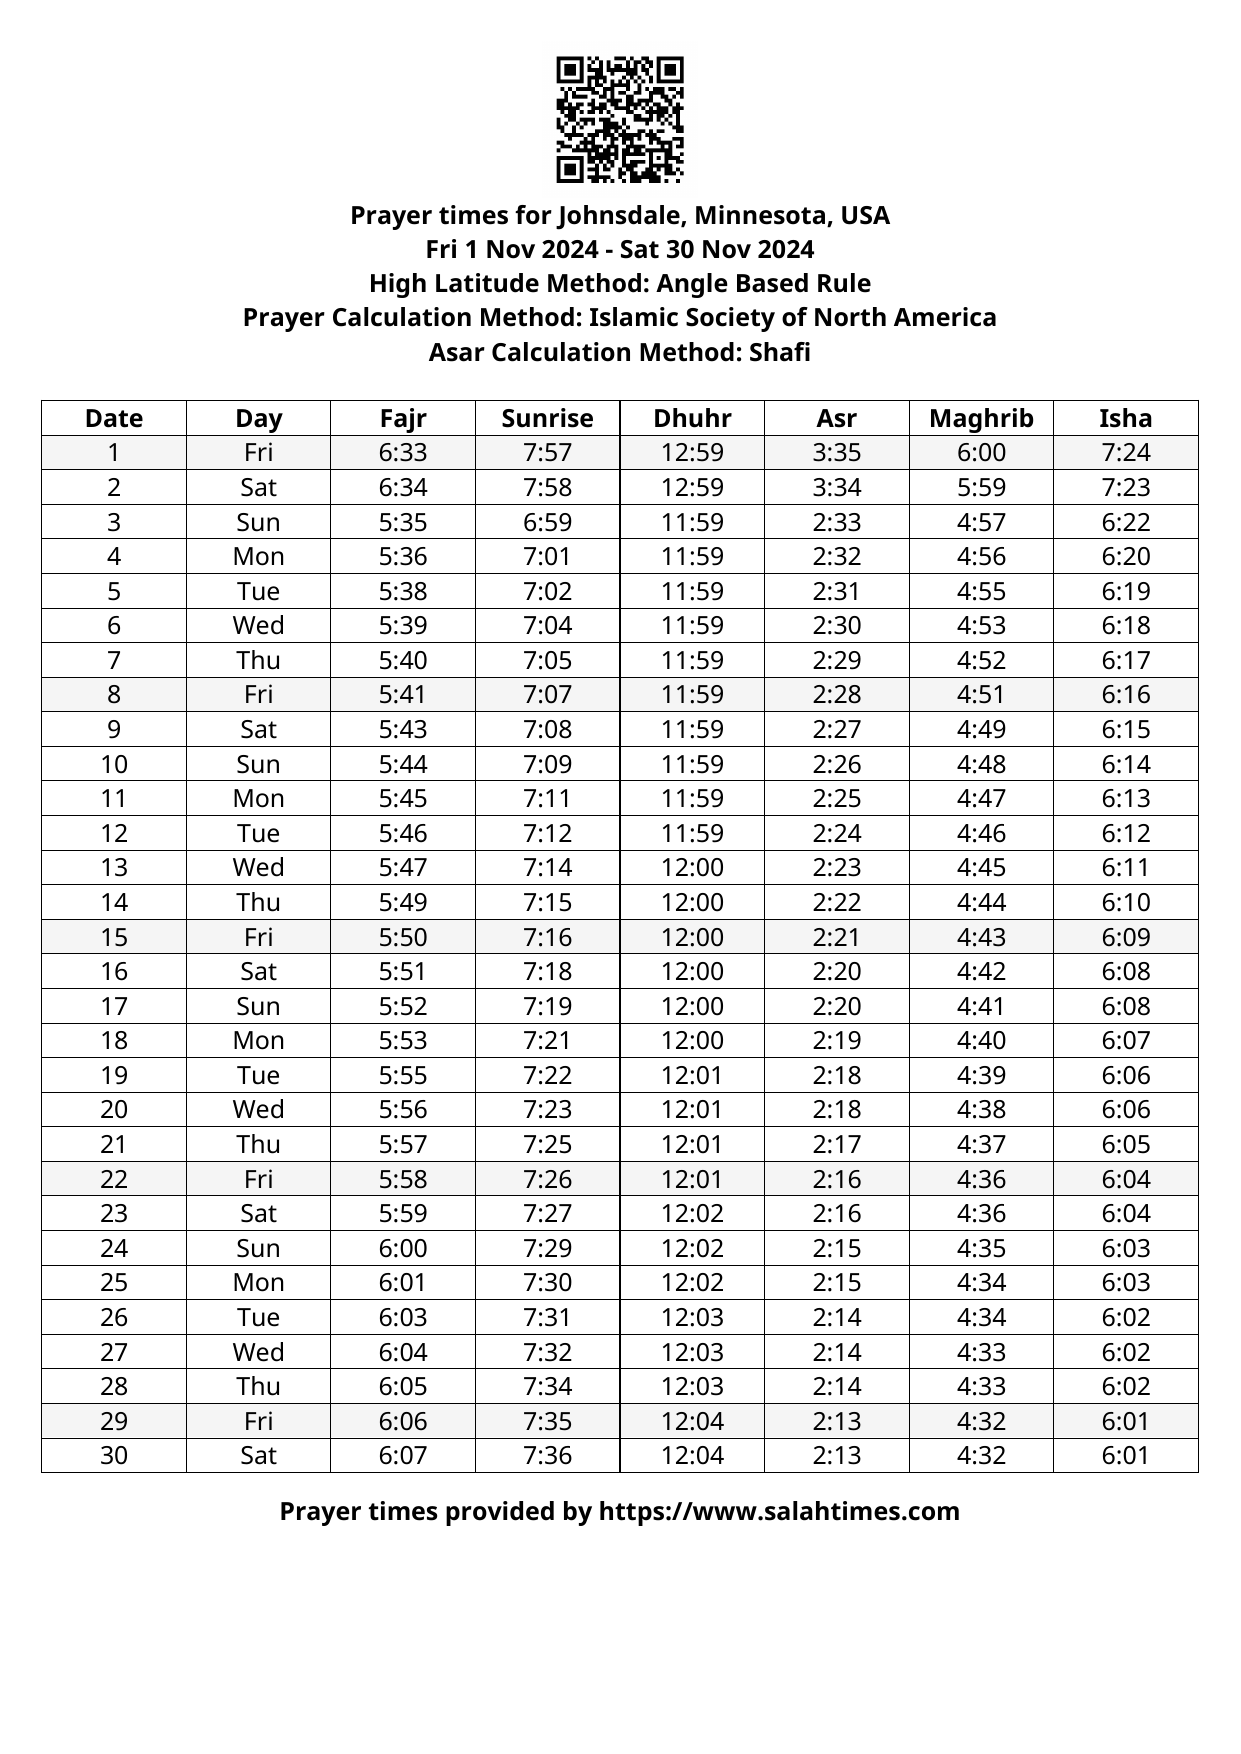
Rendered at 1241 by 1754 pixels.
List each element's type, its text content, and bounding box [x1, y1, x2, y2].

table_cell 4:33 [910, 1335, 1053, 1368]
table_cell 5:55 [331, 1058, 475, 1092]
table_cell 7:26 [476, 1162, 619, 1195]
table_cell 2:24 [765, 816, 909, 849]
table_cell Sun [187, 505, 330, 538]
table_cell 30 [42, 1439, 186, 1472]
table_cell 2 [42, 470, 186, 504]
table_cell 5 [42, 574, 186, 607]
table_cell 12:00 [621, 1024, 764, 1057]
table_cell 6:07 [331, 1439, 475, 1472]
table_cell Mon [187, 1024, 330, 1057]
table_cell Thu [187, 885, 330, 919]
table_header Isha [1054, 401, 1198, 434]
table_cell 4:34 [910, 1300, 1053, 1334]
table_cell Fri [187, 1162, 330, 1195]
table_cell 6:09 [1054, 920, 1198, 953]
table_cell 4:34 [910, 1266, 1053, 1299]
table_cell 7:01 [476, 539, 619, 573]
table_cell 4:47 [910, 781, 1053, 815]
table_cell 6:08 [1054, 954, 1198, 988]
table_cell 11:59 [621, 816, 764, 849]
table_cell Sat [187, 470, 330, 504]
table_cell 12:01 [621, 1058, 764, 1092]
table_cell 6:33 [331, 436, 475, 469]
table_cell 6:59 [476, 505, 619, 538]
table_cell 4 [42, 539, 186, 573]
table_cell 5:45 [331, 781, 475, 815]
table_cell 2:13 [765, 1404, 909, 1437]
text High Latitude Method: Angle Based Rule [42, 266, 1198, 300]
table_cell 5:43 [331, 712, 475, 746]
table_cell 12:02 [621, 1231, 764, 1264]
table_cell 7:21 [476, 1024, 619, 1057]
table_cell 21 [42, 1127, 186, 1161]
table_cell 24 [42, 1231, 186, 1264]
table_cell 4:37 [910, 1127, 1053, 1161]
table_cell 6:06 [331, 1404, 475, 1437]
table_cell 4:51 [910, 678, 1053, 711]
table_cell 6:06 [1054, 1058, 1198, 1092]
table_cell 6:00 [910, 436, 1053, 469]
table_cell Mon [187, 539, 330, 573]
table_cell 7:05 [476, 643, 619, 677]
table_cell Mon [187, 1266, 330, 1299]
table_cell 6:00 [331, 1231, 475, 1264]
table_cell 7:58 [476, 470, 619, 504]
text Prayer times for Johnsdale, Minnesota, USA [42, 198, 1198, 232]
table_cell 4:56 [910, 539, 1053, 573]
table_cell 11:59 [621, 747, 764, 780]
table_cell 6:10 [1054, 885, 1198, 919]
table_cell Sun [187, 989, 330, 1022]
table_cell 7:08 [476, 712, 619, 746]
table_cell 12:03 [621, 1300, 764, 1334]
table_cell Thu [187, 1127, 330, 1161]
table_cell 7:14 [476, 851, 619, 884]
table_cell 6:01 [1054, 1404, 1198, 1437]
table_cell 6:04 [1054, 1162, 1198, 1195]
table_cell 9 [42, 712, 186, 746]
table_header Maghrib [910, 401, 1053, 434]
table_cell 11:59 [621, 539, 764, 573]
table_cell 6:03 [1054, 1266, 1198, 1299]
table_cell 5:46 [331, 816, 475, 849]
table_cell 2:22 [765, 885, 909, 919]
table_cell 7:18 [476, 954, 619, 988]
table_cell 12:00 [621, 989, 764, 1022]
table_cell 2:30 [765, 609, 909, 642]
table_cell 12:00 [621, 920, 764, 953]
table_cell 4:36 [910, 1196, 1053, 1230]
table_cell 6:16 [1054, 678, 1198, 711]
text Prayer Calculation Method: Islamic Society of North America [42, 300, 1198, 334]
table_cell 7:09 [476, 747, 619, 780]
table_cell 15 [42, 920, 186, 953]
table_cell 6:02 [1054, 1369, 1198, 1403]
table_cell Tue [187, 1300, 330, 1334]
table_cell 7:34 [476, 1369, 619, 1403]
table_cell 13 [42, 851, 186, 884]
table_cell 7:11 [476, 781, 619, 815]
table_cell 6:12 [1054, 816, 1198, 849]
table_cell 2:29 [765, 643, 909, 677]
table_cell 6:07 [1054, 1024, 1198, 1057]
text Fri 1 Nov 2024 - Sat 30 Nov 2024 [42, 232, 1198, 266]
table_cell 2:21 [765, 920, 909, 953]
table_cell 6:02 [1054, 1300, 1198, 1334]
text Asar Calculation Method: Shafi [42, 334, 1198, 368]
table_cell Tue [187, 816, 330, 849]
table_cell 2:14 [765, 1369, 909, 1403]
table_cell 6:22 [1054, 505, 1198, 538]
table_cell 28 [42, 1369, 186, 1403]
table_cell 2:20 [765, 954, 909, 988]
table_cell 27 [42, 1335, 186, 1368]
table_cell 11:59 [621, 574, 764, 607]
table_cell 6:34 [331, 470, 475, 504]
table_cell 12:03 [621, 1369, 764, 1403]
table_cell 7 [42, 643, 186, 677]
table_cell 2:25 [765, 781, 909, 815]
table_cell 4:42 [910, 954, 1053, 988]
table_cell 7:30 [476, 1266, 619, 1299]
table_cell 5:36 [331, 539, 475, 573]
table_cell 5:51 [331, 954, 475, 988]
table_cell 5:40 [331, 643, 475, 677]
table_cell 6:05 [1054, 1127, 1198, 1161]
table_cell 7:27 [476, 1196, 619, 1230]
table_cell 29 [42, 1404, 186, 1437]
table_cell Fri [187, 1404, 330, 1437]
table_cell Fri [187, 920, 330, 953]
table_cell 12:02 [621, 1266, 764, 1299]
table_cell 12 [42, 816, 186, 849]
table_cell 4:43 [910, 920, 1053, 953]
table_cell 6:01 [331, 1266, 475, 1299]
table_cell 4:41 [910, 989, 1053, 1022]
table_cell 6:13 [1054, 781, 1198, 815]
table_header Day [187, 401, 330, 434]
table_cell 12:59 [621, 436, 764, 469]
table_cell Sat [187, 1439, 330, 1472]
table_header Sunrise [476, 401, 619, 434]
table_cell 7:16 [476, 920, 619, 953]
table_cell 14 [42, 885, 186, 919]
table_cell 11:59 [621, 643, 764, 677]
table_cell 5:59 [331, 1196, 475, 1230]
table_cell 12:02 [621, 1196, 764, 1230]
table_cell 7:22 [476, 1058, 619, 1092]
table_cell Thu [187, 1369, 330, 1403]
table_cell 5:44 [331, 747, 475, 780]
table_cell 4:44 [910, 885, 1053, 919]
table_cell 6:03 [1054, 1231, 1198, 1264]
table_cell 6:17 [1054, 643, 1198, 677]
table_cell 12:01 [621, 1162, 764, 1195]
table_cell 11:59 [621, 505, 764, 538]
table_cell 8 [42, 678, 186, 711]
table_cell 11:59 [621, 609, 764, 642]
table_cell 6:06 [1054, 1093, 1198, 1126]
table_cell 4:39 [910, 1058, 1053, 1092]
table_cell 2:14 [765, 1300, 909, 1334]
table_header Fajr [331, 401, 475, 434]
table_cell 2:18 [765, 1058, 909, 1092]
table_cell Thu [187, 643, 330, 677]
table_cell Wed [187, 1093, 330, 1126]
table_cell 7:23 [1054, 470, 1198, 504]
table_cell 6:05 [331, 1369, 475, 1403]
table_cell 2:16 [765, 1196, 909, 1230]
table_cell 4:55 [910, 574, 1053, 607]
table_cell 2:15 [765, 1231, 909, 1264]
table_cell 6:15 [1054, 712, 1198, 746]
table_cell 4:32 [910, 1439, 1053, 1472]
table_cell 7:32 [476, 1335, 619, 1368]
table_cell 1 [42, 436, 186, 469]
table_cell 2:15 [765, 1266, 909, 1299]
table_cell 4:46 [910, 816, 1053, 849]
table_cell 4:57 [910, 505, 1053, 538]
table_cell 2:20 [765, 989, 909, 1022]
table_cell Sat [187, 712, 330, 746]
text Prayer times provided by https://www.salahtimes.com [42, 1494, 1198, 1528]
table_cell 2:33 [765, 505, 909, 538]
table_cell 12:00 [621, 954, 764, 988]
table_cell Tue [187, 1058, 330, 1092]
table_cell 17 [42, 989, 186, 1022]
table_cell 5:53 [331, 1024, 475, 1057]
table_cell 7:15 [476, 885, 619, 919]
table_cell 4:32 [910, 1404, 1053, 1437]
table_cell 5:39 [331, 609, 475, 642]
table_cell 7:57 [476, 436, 619, 469]
table_cell 6:02 [1054, 1335, 1198, 1368]
table_cell 3 [42, 505, 186, 538]
table_cell 5:59 [910, 470, 1053, 504]
table_cell 6:19 [1054, 574, 1198, 607]
table_cell 7:23 [476, 1093, 619, 1126]
table_cell 4:33 [910, 1369, 1053, 1403]
table_cell 7:24 [1054, 436, 1198, 469]
table_cell 4:48 [910, 747, 1053, 780]
table_cell 4:53 [910, 609, 1053, 642]
table_cell 7:36 [476, 1439, 619, 1472]
table_cell 2:26 [765, 747, 909, 780]
table_cell 7:19 [476, 989, 619, 1022]
table_cell Sun [187, 747, 330, 780]
table_cell 6:04 [331, 1335, 475, 1368]
table_cell Fri [187, 678, 330, 711]
table_cell 5:56 [331, 1093, 475, 1126]
table_cell 2:27 [765, 712, 909, 746]
table_cell 7:04 [476, 609, 619, 642]
table_cell Mon [187, 781, 330, 815]
table_cell 4:52 [910, 643, 1053, 677]
table_cell 12:00 [621, 885, 764, 919]
table_cell 5:38 [331, 574, 475, 607]
table_cell Wed [187, 1335, 330, 1368]
table_cell 5:50 [331, 920, 475, 953]
table_header Asr [765, 401, 909, 434]
table_cell 4:35 [910, 1231, 1053, 1264]
table_cell 2:28 [765, 678, 909, 711]
table_cell Wed [187, 609, 330, 642]
table_cell 5:57 [331, 1127, 475, 1161]
table_cell 5:35 [331, 505, 475, 538]
table_cell 12:00 [621, 851, 764, 884]
table_cell 25 [42, 1266, 186, 1299]
table_cell 6 [42, 609, 186, 642]
table_cell 12:59 [621, 470, 764, 504]
table_cell 2:16 [765, 1162, 909, 1195]
table_cell 6:03 [331, 1300, 475, 1334]
table_cell 2:23 [765, 851, 909, 884]
table_cell 4:49 [910, 712, 1053, 746]
table_cell 4:38 [910, 1093, 1053, 1126]
table_cell 11 [42, 781, 186, 815]
table_cell 5:49 [331, 885, 475, 919]
table_cell 6:04 [1054, 1196, 1198, 1230]
table_cell 12:01 [621, 1127, 764, 1161]
table_cell 5:47 [331, 851, 475, 884]
table_cell 5:58 [331, 1162, 475, 1195]
table_cell Sat [187, 954, 330, 988]
table_cell 4:45 [910, 851, 1053, 884]
table_cell 12:01 [621, 1093, 764, 1126]
table_header Dhuhr [621, 401, 764, 434]
table_cell 4:36 [910, 1162, 1053, 1195]
table_cell 10 [42, 747, 186, 780]
table_cell Sat [187, 1196, 330, 1230]
table_cell 11:59 [621, 781, 764, 815]
table_cell 7:31 [476, 1300, 619, 1334]
table_cell 6:11 [1054, 851, 1198, 884]
table_cell 23 [42, 1196, 186, 1230]
table_cell 4:40 [910, 1024, 1053, 1057]
table_cell 3:35 [765, 436, 909, 469]
table_cell 7:25 [476, 1127, 619, 1161]
table_cell Fri [187, 436, 330, 469]
table_cell 7:02 [476, 574, 619, 607]
table_header Date [42, 401, 186, 434]
table_cell Wed [187, 851, 330, 884]
table_cell 12:04 [621, 1439, 764, 1472]
table_cell 11:59 [621, 678, 764, 711]
table_cell 20 [42, 1093, 186, 1126]
table_cell 5:41 [331, 678, 475, 711]
table_cell 12:03 [621, 1335, 764, 1368]
table_cell 11:59 [621, 712, 764, 746]
table_cell 7:29 [476, 1231, 619, 1264]
picture [542, 41, 699, 198]
table_cell 2:19 [765, 1024, 909, 1057]
table_cell 22 [42, 1162, 186, 1195]
table_cell 12:04 [621, 1404, 764, 1437]
table_cell 16 [42, 954, 186, 988]
table_cell Sun [187, 1231, 330, 1264]
table_cell 2:32 [765, 539, 909, 573]
table_cell 7:12 [476, 816, 619, 849]
table_cell 3:34 [765, 470, 909, 504]
table_cell Tue [187, 574, 330, 607]
table_cell 18 [42, 1024, 186, 1057]
table_cell 6:18 [1054, 609, 1198, 642]
table_cell 6:08 [1054, 989, 1198, 1022]
table_cell 26 [42, 1300, 186, 1334]
table_cell 2:31 [765, 574, 909, 607]
table_cell 19 [42, 1058, 186, 1092]
table_cell 7:07 [476, 678, 619, 711]
table_cell 5:52 [331, 989, 475, 1022]
table_cell 2:17 [765, 1127, 909, 1161]
table_cell 7:35 [476, 1404, 619, 1437]
table_cell 2:18 [765, 1093, 909, 1126]
table_cell 2:14 [765, 1335, 909, 1368]
table_cell 6:14 [1054, 747, 1198, 780]
table_cell 6:20 [1054, 539, 1198, 573]
table_cell 6:01 [1054, 1439, 1198, 1472]
table_cell 2:13 [765, 1439, 909, 1472]
